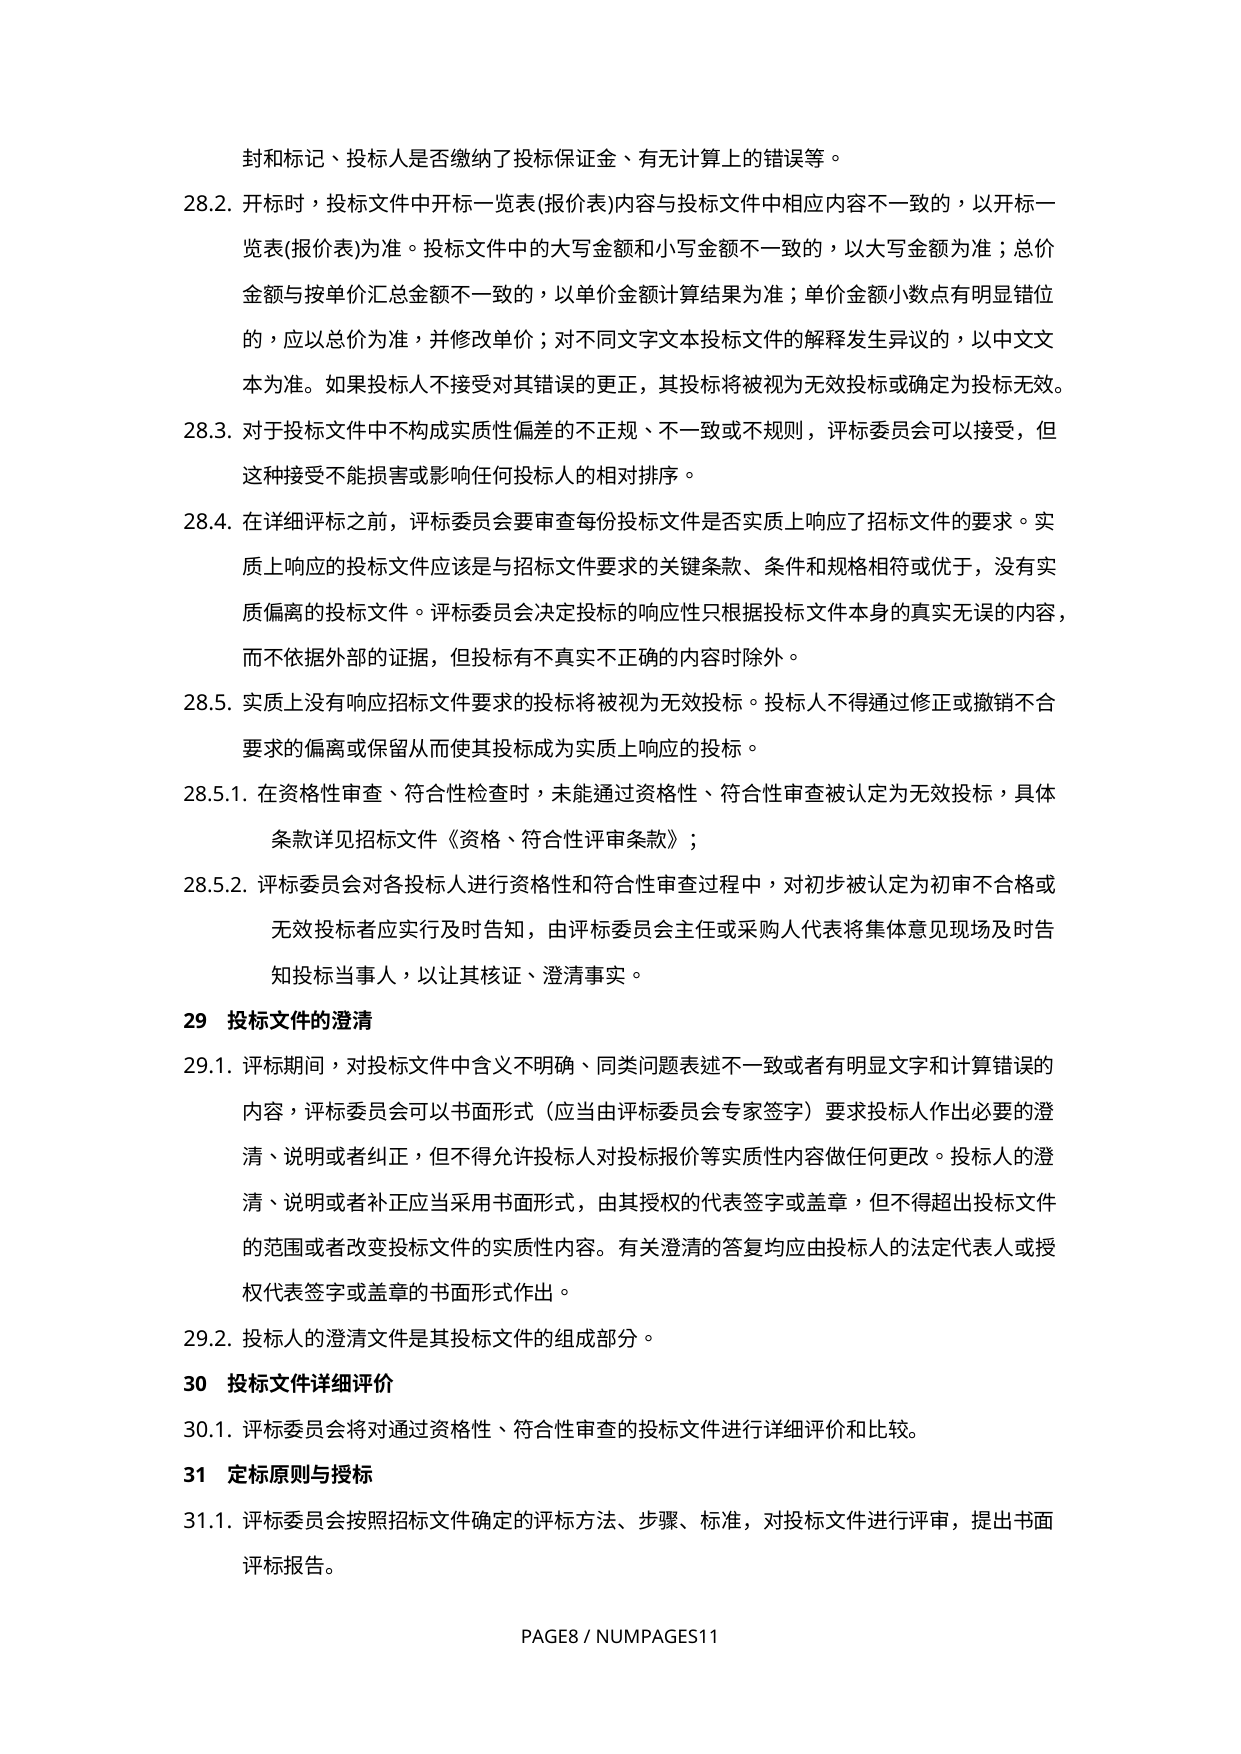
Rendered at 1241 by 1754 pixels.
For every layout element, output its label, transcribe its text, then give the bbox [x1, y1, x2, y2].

list 在详细评标之前，评标委员会要审查每份投标文件是否实质上响应了招标文件的要求。实质上响应的投标文件应该是与招标文件要求的关键条款、条件和规格相符或优于，没有实质偏离的投标文件。评标委员会决定投标的响应性只根据投标文件本身的真实无误的内容，而不依据外部的证据，但投标有不真实不正确的内容时除外。 [183, 505, 1057, 671]
list 在资格性审查、符合性检查时，未能通过资格性、符合性审查被认定为无效投标，具体条款详见招标文件《资格、符合性评审条款》； [183, 777, 1057, 853]
list 评标委员会按照招标文件确定的评标方法、步骤、标准，对投标文件进行评审，提出书面评标报告。 [183, 1504, 1057, 1580]
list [183, 142, 1057, 172]
list 评标期间，对投标文件中含义不明确、同类问题表述不一致或者有明显文字和计算错误的内容，评标委员会可以书面形式（应当由评标委员会专家签字）要求投标人作出必要的澄清、说明或者纠正，但不得允许投标人对投标报价等实质性内容做任何更改。投标人的澄清、说明或者补正应当采用书面形式，由其授权的代表签字或盖章，但不得超出投标文件的范围或者改变投标文件的实质性内容。有关澄清的答复均应由投标人的法定代表人或授权代表签字或盖章的书面形式作出。 [183, 1050, 1057, 1307]
list 投标人的澄清文件是其投标文件的组成部分。 [183, 1322, 1057, 1352]
list 定标原则与授标 [183, 1459, 1057, 1489]
list 评标委员会将对通过资格性、符合性审查的投标文件进行详细评价和比较。 [183, 1413, 1057, 1443]
list 评标委员会对各投标人进行资格性和符合性审查过程中，对初步被认定为初审不合格或无效投标者应实行及时告知，由评标委员会主任或采购人代表将集体意见现场及时告知投标当事人，以让其核证、澄清事实。 [183, 868, 1057, 989]
list 实质上没有响应招标文件要求的投标将被视为无效投标。投标人不得通过修正或撤销不合要求的偏离或保留从而使其投标成为实质上响应的投标。 [183, 687, 1057, 762]
list 对于投标文件中不构成实质性偏差的不正规、不一致或不规则，评标委员会可以接受，但这种接受不能损害或影响任何投标人的相对排序。 [183, 414, 1057, 490]
list 开标时，投标文件中开标一览表(报价表)内容与投标文件中相应内容不一致的，以开标一览表(报价表)为准。投标文件中的大写金额和小写金额不一致的，以大写金额为准；总价金额与按单价汇总金额不一致的，以单价金额计算结果为准；单价金额小数点有明显错位的，应以总价为准，并修改单价；对不同文字文本投标文件的解释发生异议的，以中文文本为准。如果投标人不接受对其错误的更正，其投标将被视为无效投标或确定为投标无效。 [183, 187, 1057, 399]
list 投标文件详细评价 [183, 1368, 1057, 1398]
list 投标文件的澄清 [183, 1004, 1057, 1034]
